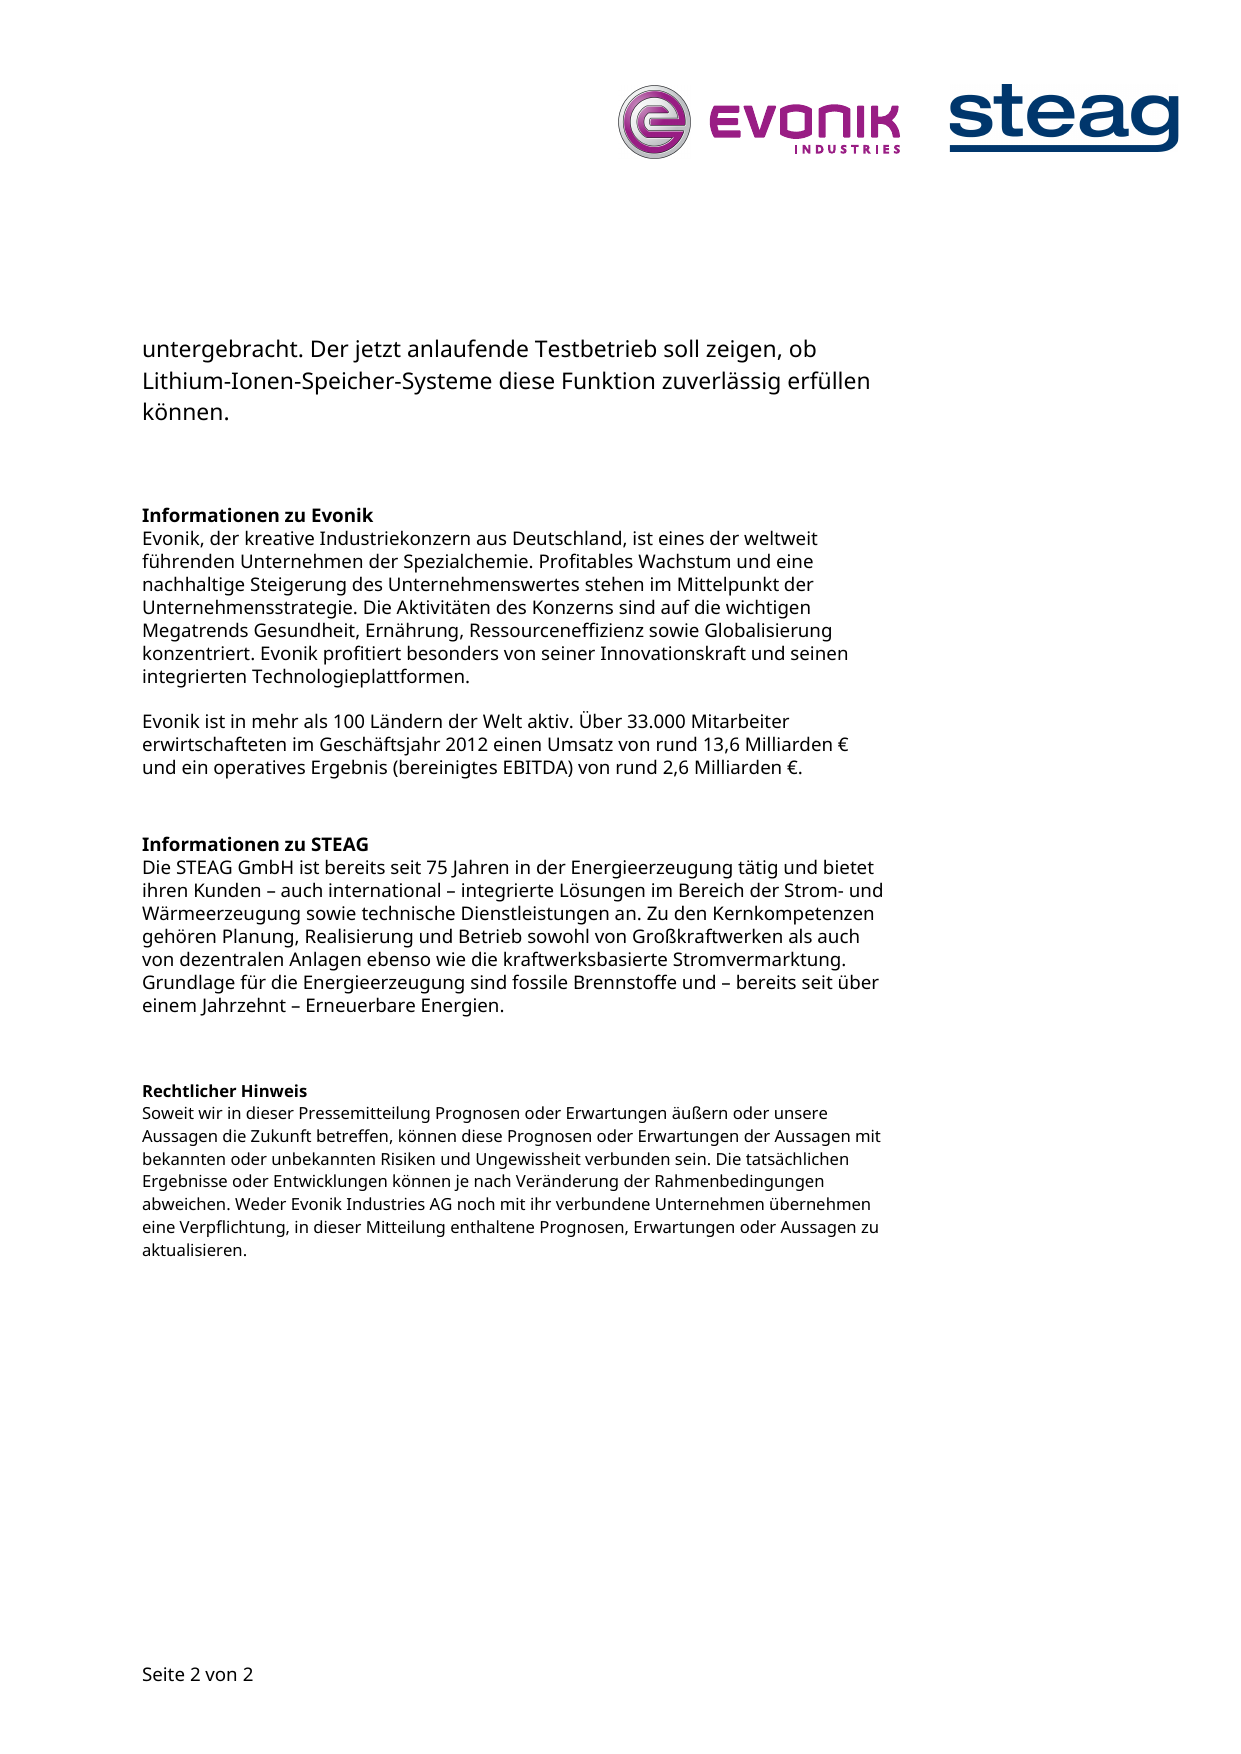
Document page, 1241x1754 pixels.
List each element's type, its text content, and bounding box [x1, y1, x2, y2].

text Informationen zu STEAG Die STEAG GmbH ist bereits seit 75 Jahren in der Energieerzeugung tätig und bietet ihren Kunden – auch international – integrierte Lösungen im Bereich der Strom- und Wärmeerzeugung sowie technische Dienstleistungen an. Zu den Kernkompetenzen gehören Planung, Realisierung und Betrieb sowohl von Großkraftwerken als auch von dezentralen Anlagen ebenso wie die kraftwerksbasierte Stromvermarktung. Grundlage für die Energieerzeugung sind fossile Brennstoffe und – bereits seit über einem Jahrzehnt – Erneuerbare Energien. [142, 833, 886, 1017]
text Evonik ist in mehr als 100 Ländern der Welt aktiv. Über 33.000 Mitarbeiter erwirtschafteten im Geschäftsjahr 2012 einen Umsatz von rund 13,6 Milliarden € und ein operatives Ergebnis (bereinigtes EBITDA) von rund 2,6 Milliarden €. [142, 711, 886, 779]
text Soweit wir in dieser Pressemitteilung Prognosen oder Erwartungen äußern oder unsere Aussagen die Zukunft betreffen, können diese Prognosen oder Erwartungen der Aussagen mit bekannten oder unbekannten Risiken und Ungewissheit verbunden sein. Die tatsächlichen Ergebnisse oder Entwicklungen können je nach Veränderung der Rahmenbedingungen abweichen. Weder Evonik Industries AG noch mit ihr verbundene Unternehmen übernehmen eine Verpflichtung, in dieser Mitteilung enthaltene Prognosen, Erwartungen oder Aussagen zu aktualisieren. [142, 1102, 886, 1261]
picture [618, 85, 691, 159]
text Informationen zu Evonik [142, 504, 886, 527]
picture [949, 84, 1179, 152]
text Evonik, der kreative Industriekonzern aus Deutschland, ist eines der weltweit führenden Unternehmen der Spezialchemie. Profitables Wachstum und eine nachhaltige Steigerung des Unternehmenswertes stehen im Mittelpunkt der Unternehmensstrategie. Die Aktivitäten des Konzerns sind auf die wichtigen Megatrends Gesundheit, Ernährung, Ressourceneffizienz sowie Globalisierung konzentriert. Evonik profitiert besonders von seiner Innovationskraft und seinen integrierten Technologieplattformen. [142, 527, 886, 688]
text Rechtlicher Hinweis [142, 1079, 886, 1102]
